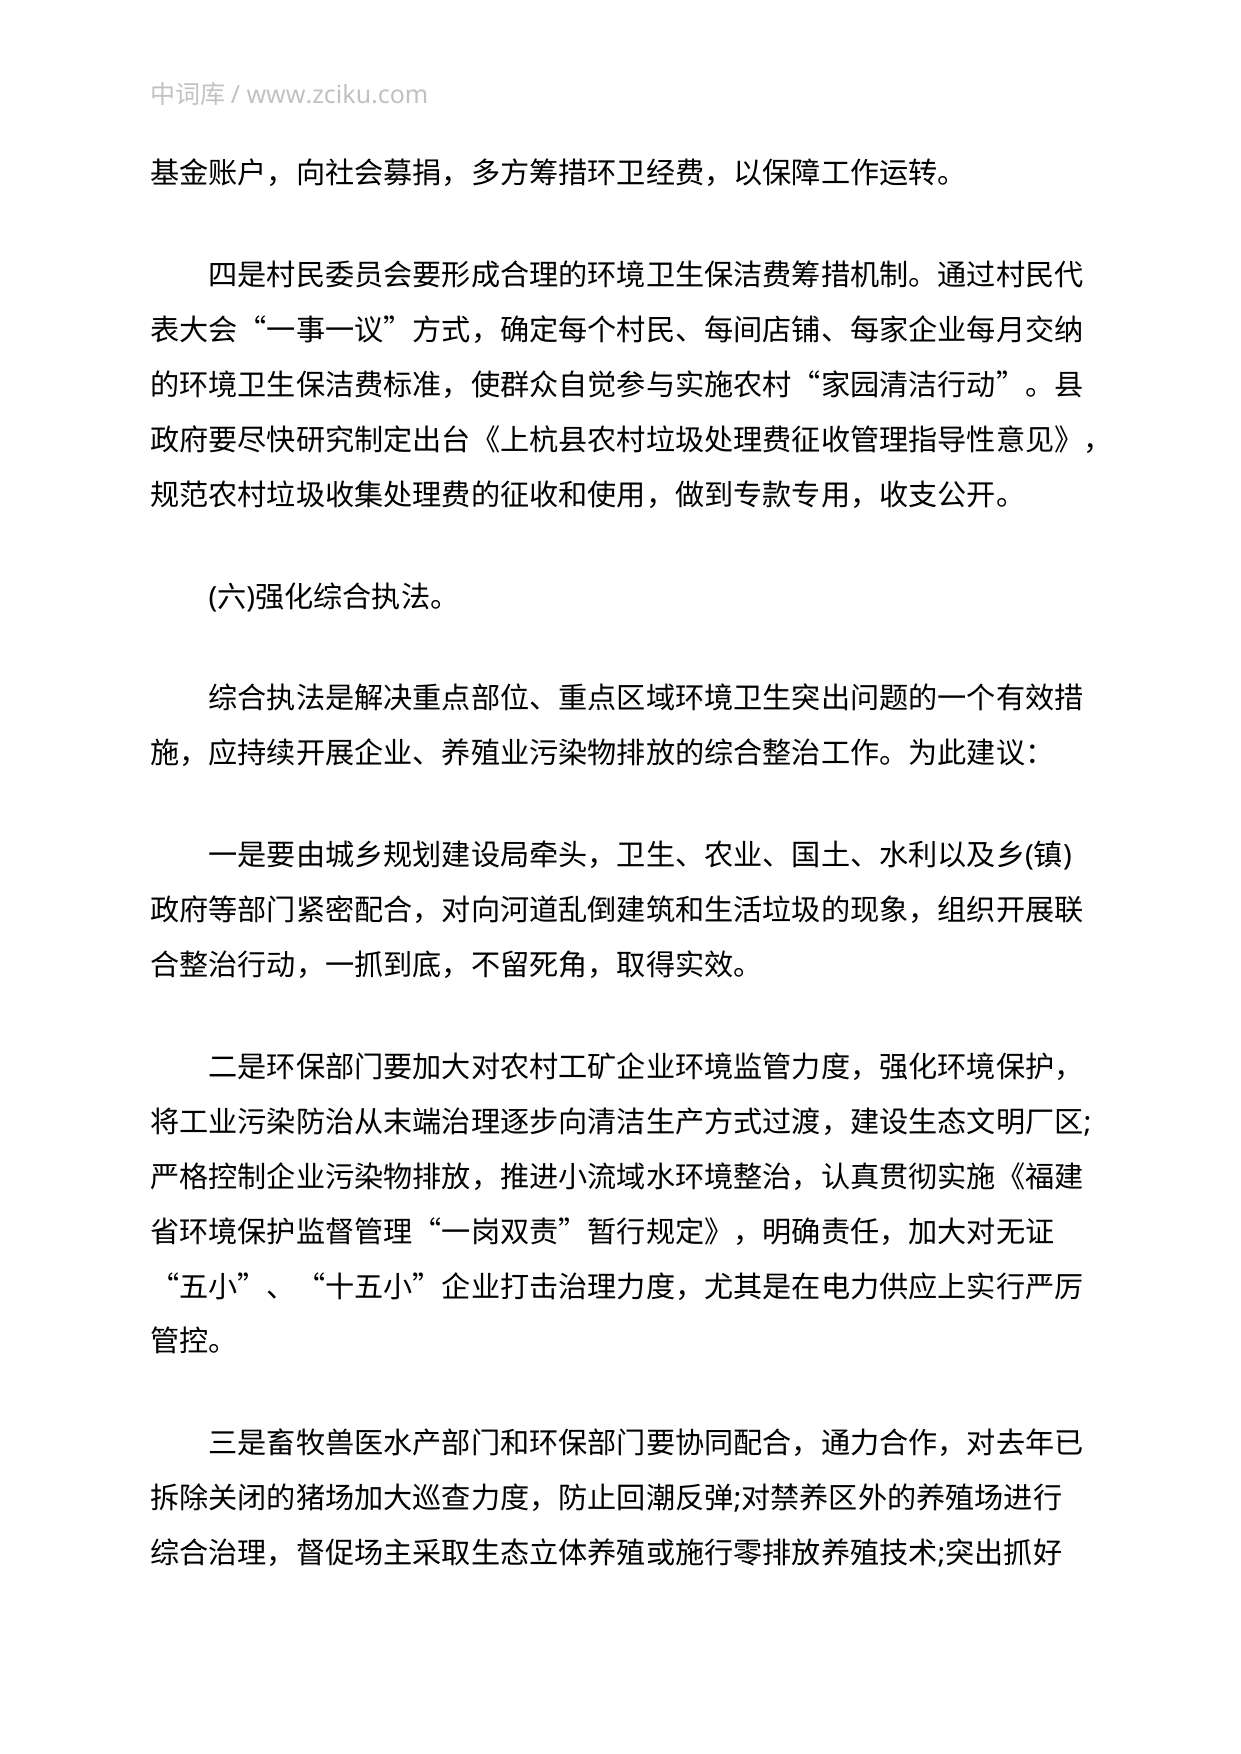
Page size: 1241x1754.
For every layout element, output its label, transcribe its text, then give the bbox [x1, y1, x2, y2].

text 二是环保部门要加大对农村工矿企业环境监管力度，强化环境保护，将工业污染防治从末端治理逐步向清洁生产方式过渡，建设生态文明厂区;严格控制企业污染物排放，推进小流域水环境整治，认真贯彻实施《福建省环境保护监督管理“一岗双责”暂行规定》，明确责任，加大对无证“五小”、“十五小”企业打击治理力度，尤其是在电力供应上实行严厉管控。 [150, 1043, 1090, 1360]
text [150, 1420, 1090, 1572]
text (六)强化综合执法。 [150, 573, 1090, 616]
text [150, 150, 1090, 192]
text 综合执法是解决重点部位、重点区域环境卫生突出问题的一个有效措施，应持续开展企业、养殖业污染物排放的综合整治工作。为此建议： [150, 675, 1090, 772]
text 一是要由城乡规划建设局牵头，卫生、农业、国土、水利以及乡(镇)政府等部门紧密配合，对向河道乱倒建筑和生活垃圾的现象，组织开展联合整治行动，一抓到底，不留死角，取得实效。 [150, 832, 1090, 984]
text 四是村民委员会要形成合理的环境卫生保洁费筹措机制。通过村民代表大会“一事一议”方式，确定每个村民、每间店铺、每家企业每月交纳的环境卫生保洁费标准，使群众自觉参与实施农村“家园清洁行动”。县政府要尽快研究制定出台《上杭县农村垃圾处理费征收管理指导性意见》，规范农村垃圾收集处理费的征收和使用，做到专款专用，收支公开。 [150, 252, 1090, 514]
